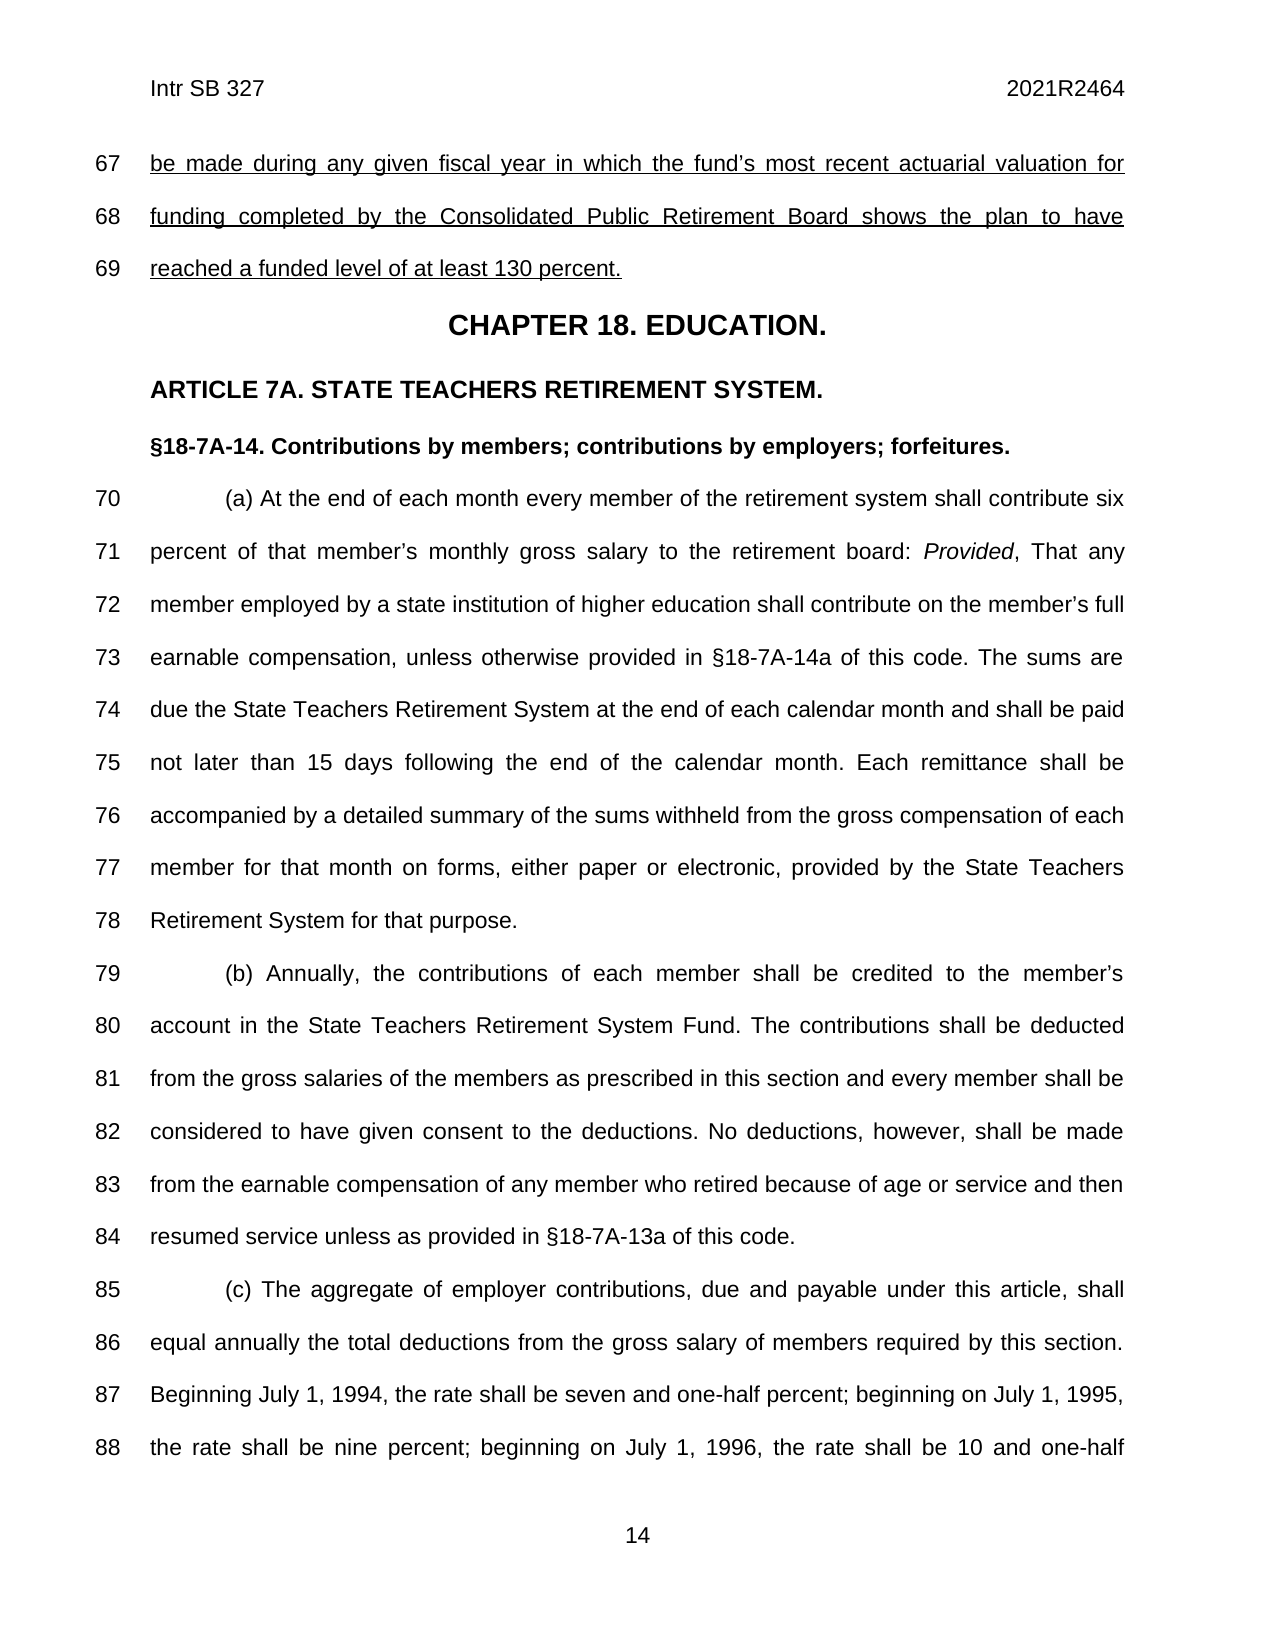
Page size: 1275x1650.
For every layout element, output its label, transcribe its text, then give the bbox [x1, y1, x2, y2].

subtitle ARTICLE 7A. STATE TEACHERS RETIREMENT SYSTEM. [150, 375, 1125, 404]
subtitle CHAPTER 18. EDUCATION. [150, 308, 1125, 342]
subtitle §18-7A-14. Contributions by members; contributions by employers; forfeitures. [150, 433, 1125, 459]
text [150, 150, 1125, 173]
text (a) At the end of each month every member of the retirement system shall contribute six percent of that member’s monthly gross salary to the retirement board: Provided, That any member employed by a state institution of higher education shall contribute on the member’s full earnable compensation, unless otherwise provided in §18-7A-14a of this code. The sums are due the State Teachers Retirement System at the end of each calendar month and shall be paid not later than 15 days following the end of the calendar month. Each remittance shall be accompanied by a detailed summary of the sums withheld from the gross compensation of each member for that month on forms, either paper or electronic, provided by the State Teachers Retirement System for that purpose. [150, 485, 1125, 933]
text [150, 1276, 1125, 1461]
text (b) Annually, the contributions of each member shall be credited to the member’s account in the State Teachers Retirement System Fund. The contributions shall be deducted from the gross salaries of the members as prescribed in this section and every member shall be considered to have given consent to the deductions. No deductions, however, shall be made from the earnable compensation of any member who retired because of age or service and then resumed service unless as provided in §18-7A-13a of this code. [150, 960, 1125, 1250]
